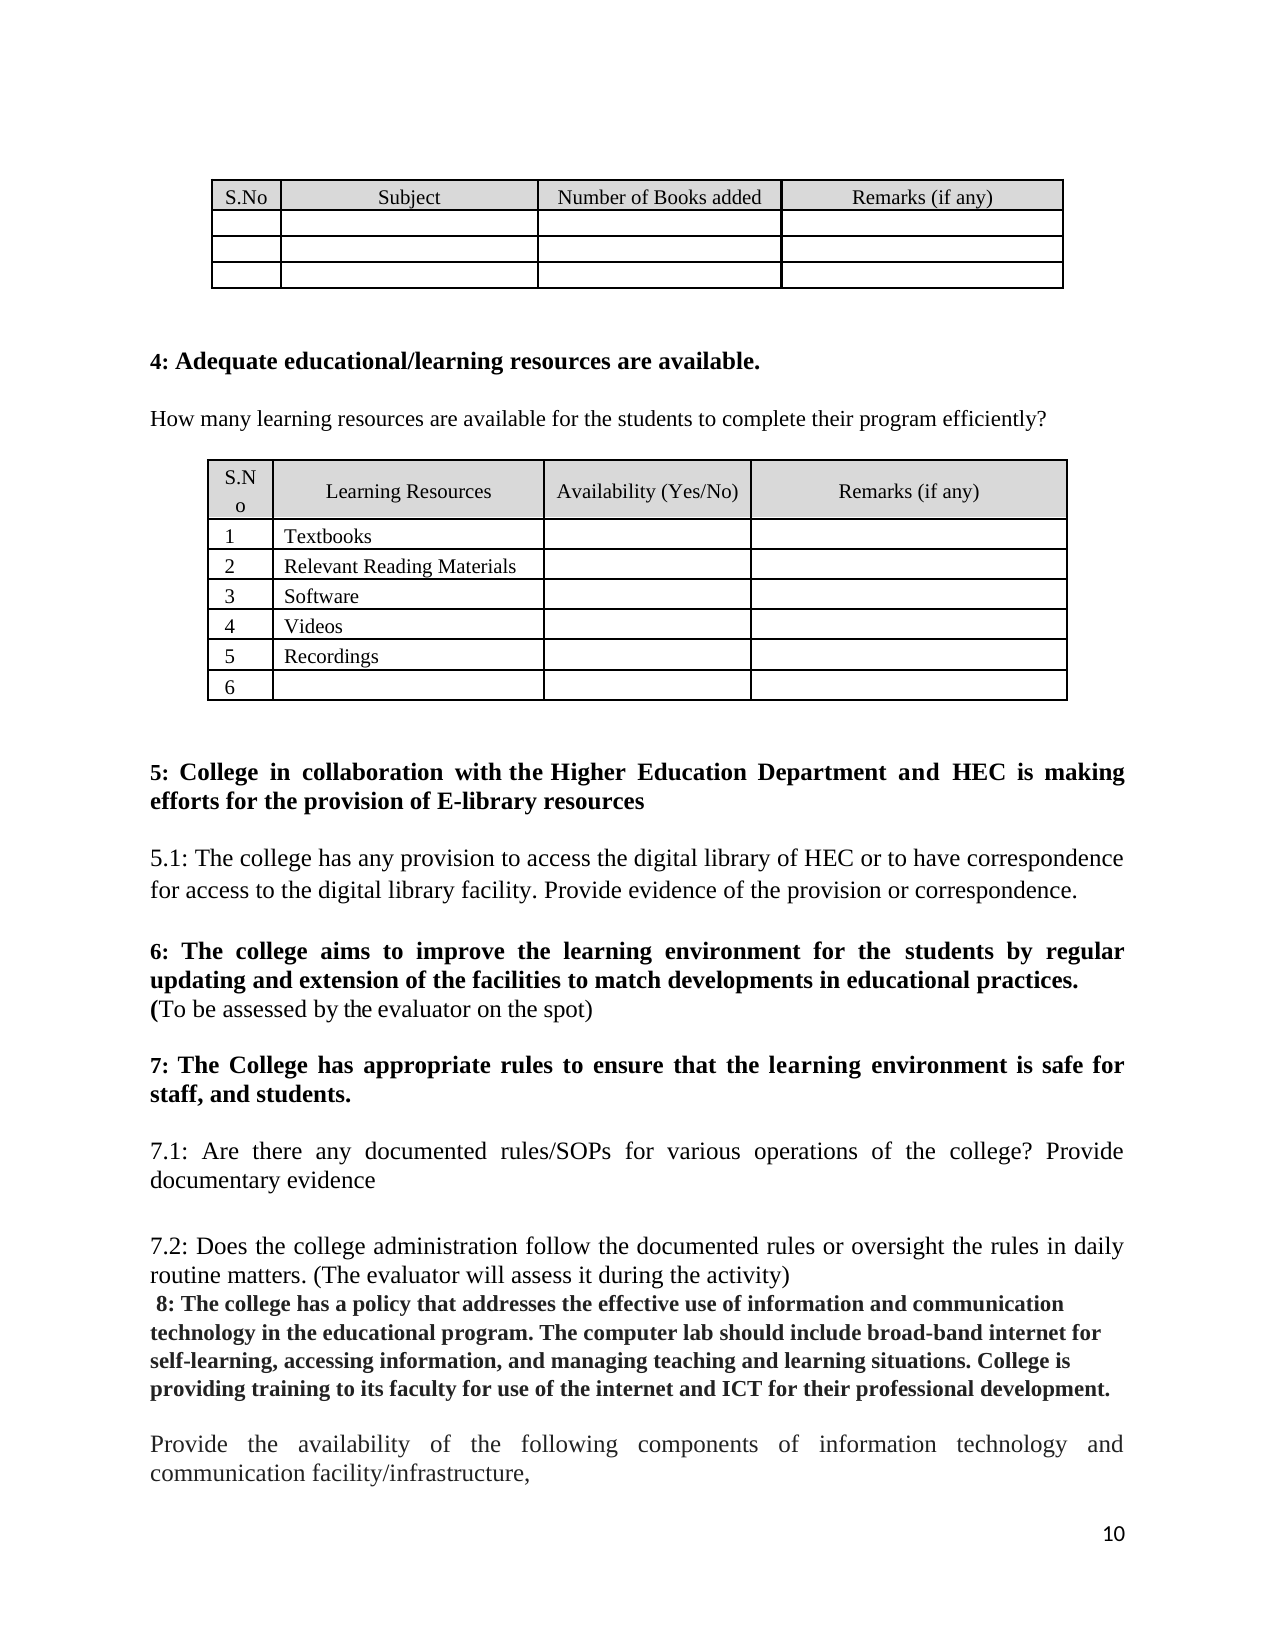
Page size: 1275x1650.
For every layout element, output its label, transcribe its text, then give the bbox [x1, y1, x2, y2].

table_cell Videos [274, 610, 543, 638]
table_cell [539, 263, 780, 287]
text 7.1: Are there any documented rules/SOPs for various operations of the college? Provide documentary evidence [150, 1136, 1125, 1194]
table_cell [545, 520, 750, 548]
text 7.2: Does the college administration follow the documented rules or oversight the rules in daily routine matters. (The evaluator will assess it during the activity) [150, 1231, 1125, 1289]
table_header Number of Books added [539, 181, 780, 209]
table_header S.No [209, 461, 272, 517]
text 8: The college has a policy that addresses the effective use of information and communication technology in the educational program. The computer lab should include broad-band internet for self-learning, accessing information, and managing teaching and learning situations. College is providing training to its faculty for use of the internet and ICT for their professional development. [150, 1289, 1125, 1401]
table_cell 3 [209, 580, 272, 608]
text 6: The college aims to improve the learning environment for the students by regular updating and extension of the facilities to match developments in educational practices. [150, 936, 1125, 994]
table_cell [783, 237, 1062, 261]
table_cell 4 [209, 610, 272, 638]
text 7: The College has appropriate rules to ensure that the learning environment is safe for staff, and students. [150, 1051, 1125, 1108]
text 5.1: The college has any provision to access the digital library of HEC or to have correspondence for access to the digital library facility. Provide evidence of the provision or correspondence. [150, 843, 1125, 904]
table_header Availability (Yes/No) [545, 461, 750, 517]
text 4: Adequate educational/learning resources are available. [150, 346, 1125, 375]
text (To be assessed by the evaluator on the spot) [150, 994, 1125, 1022]
table_cell [282, 211, 537, 235]
table_cell [213, 211, 280, 235]
table_cell [752, 671, 1066, 699]
table_header Remarks (if any) [783, 181, 1062, 209]
table_cell [539, 237, 780, 261]
table_cell [783, 211, 1062, 235]
table_header Remarks (if any) [752, 461, 1066, 517]
table_cell 2 [209, 550, 272, 578]
table_cell Textbooks [274, 520, 543, 548]
table_cell [213, 263, 280, 287]
table_cell 1 [209, 520, 272, 548]
table_cell [282, 237, 537, 261]
table_cell Recordings [274, 640, 543, 668]
table_cell [545, 550, 750, 578]
table_cell [539, 211, 780, 235]
table_cell Relevant Reading Materials [274, 550, 543, 578]
table_header Learning Resources [274, 461, 543, 517]
text 5: College in collaboration with the Higher Education Department and HEC is making efforts for the provision of E-library resources [150, 757, 1125, 814]
table_cell [752, 520, 1066, 548]
table_cell [545, 580, 750, 608]
table_header S.No [213, 181, 280, 209]
table_cell [545, 640, 750, 668]
table_cell Software [274, 580, 543, 608]
table_cell [783, 263, 1062, 287]
table_cell 5 [209, 640, 272, 668]
table_cell [545, 610, 750, 638]
table_cell [752, 580, 1066, 608]
table_cell [752, 550, 1066, 578]
table_cell [545, 671, 750, 699]
table_cell [274, 671, 543, 699]
table_cell [282, 263, 537, 287]
table_header Subject [282, 181, 537, 209]
table_cell 6 [209, 671, 272, 699]
table_cell [213, 237, 280, 261]
text How many learning resources are available for the students to complete their program efficiently? [150, 403, 1125, 431]
table_cell [752, 610, 1066, 638]
table_cell [752, 640, 1066, 668]
text Provide the availability of the following components of information technology and communication facility/infrastructure, [150, 1429, 1125, 1487]
